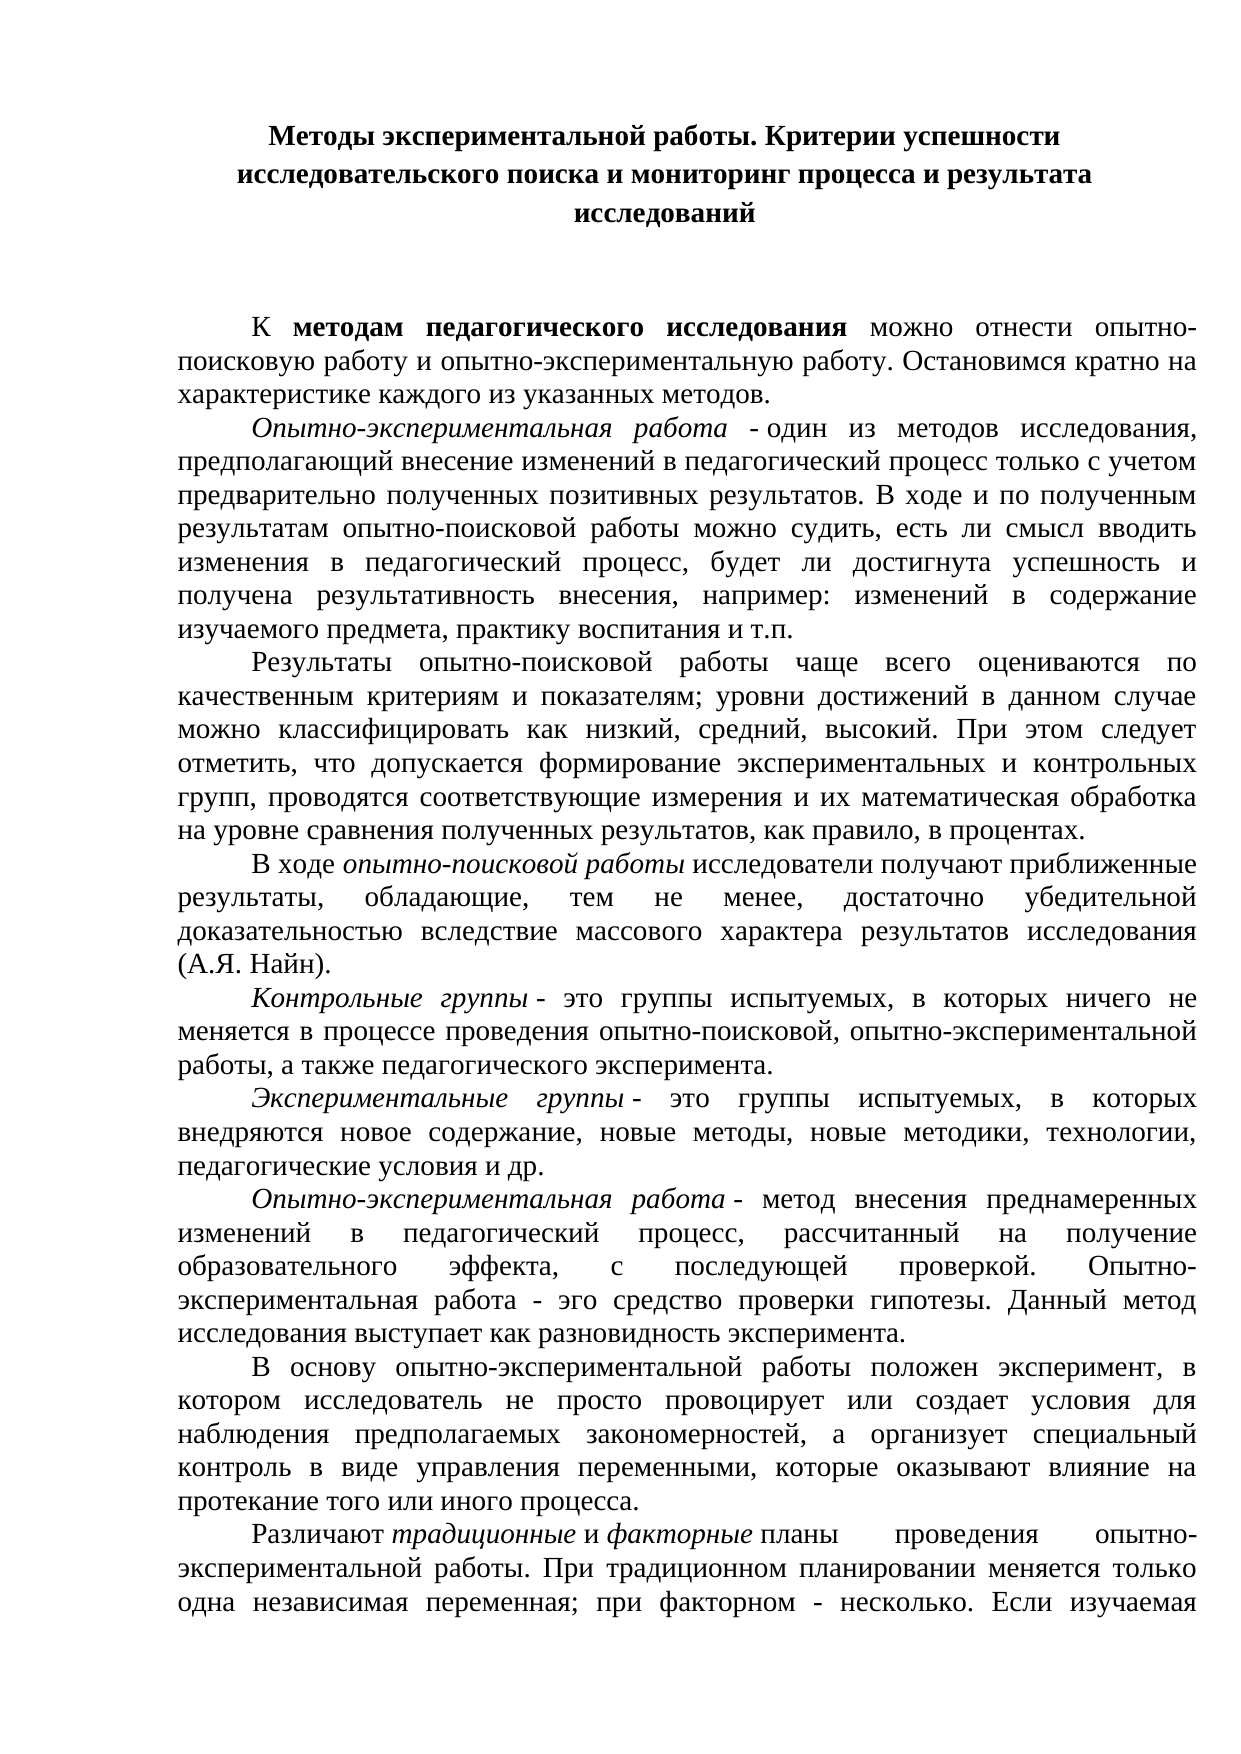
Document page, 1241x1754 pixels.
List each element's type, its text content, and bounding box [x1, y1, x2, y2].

text Методы экспериментальной работы. Критерии успешности исследовательского поиска и мониторинг процесса и результата исследований [177, 118, 1152, 229]
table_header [176, 308, 1199, 1619]
